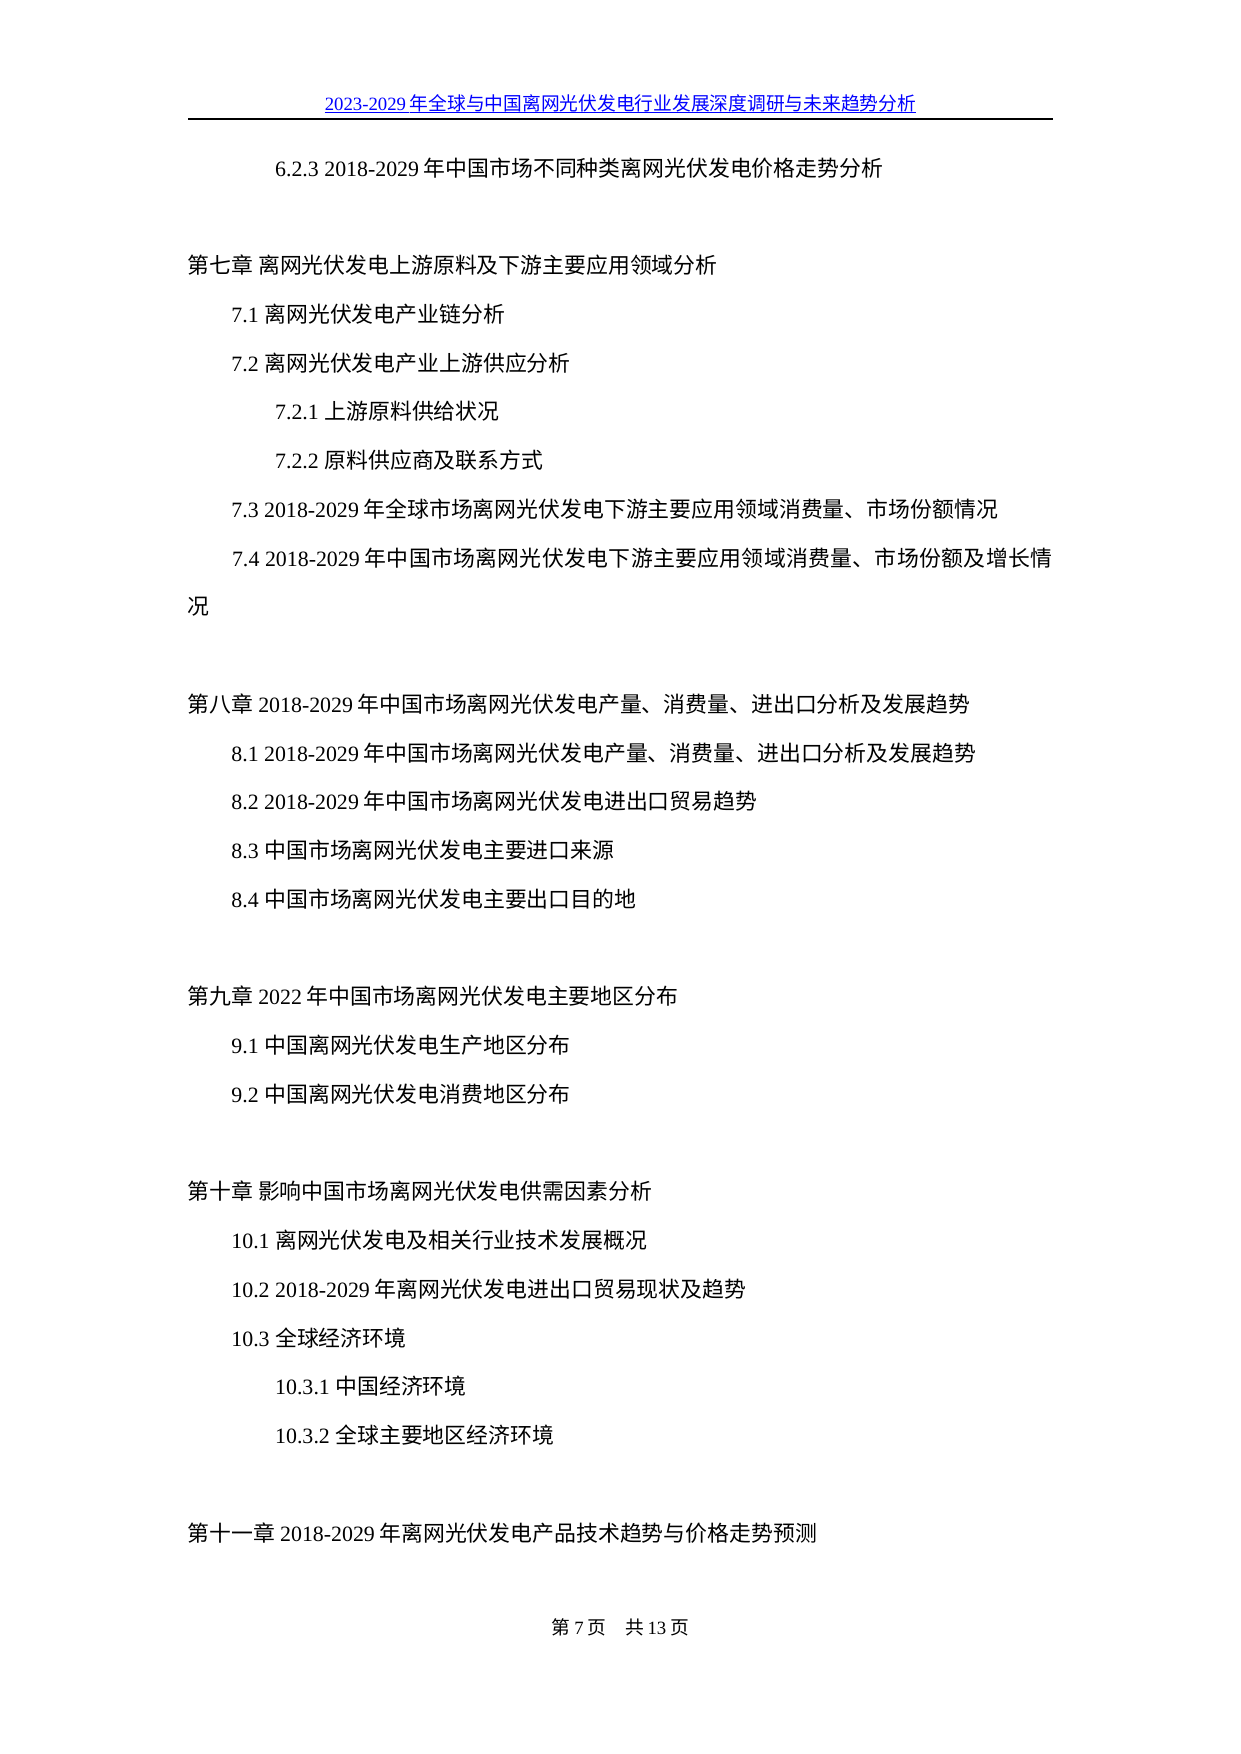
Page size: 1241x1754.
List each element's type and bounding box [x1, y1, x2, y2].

text [187, 150, 1053, 1548]
